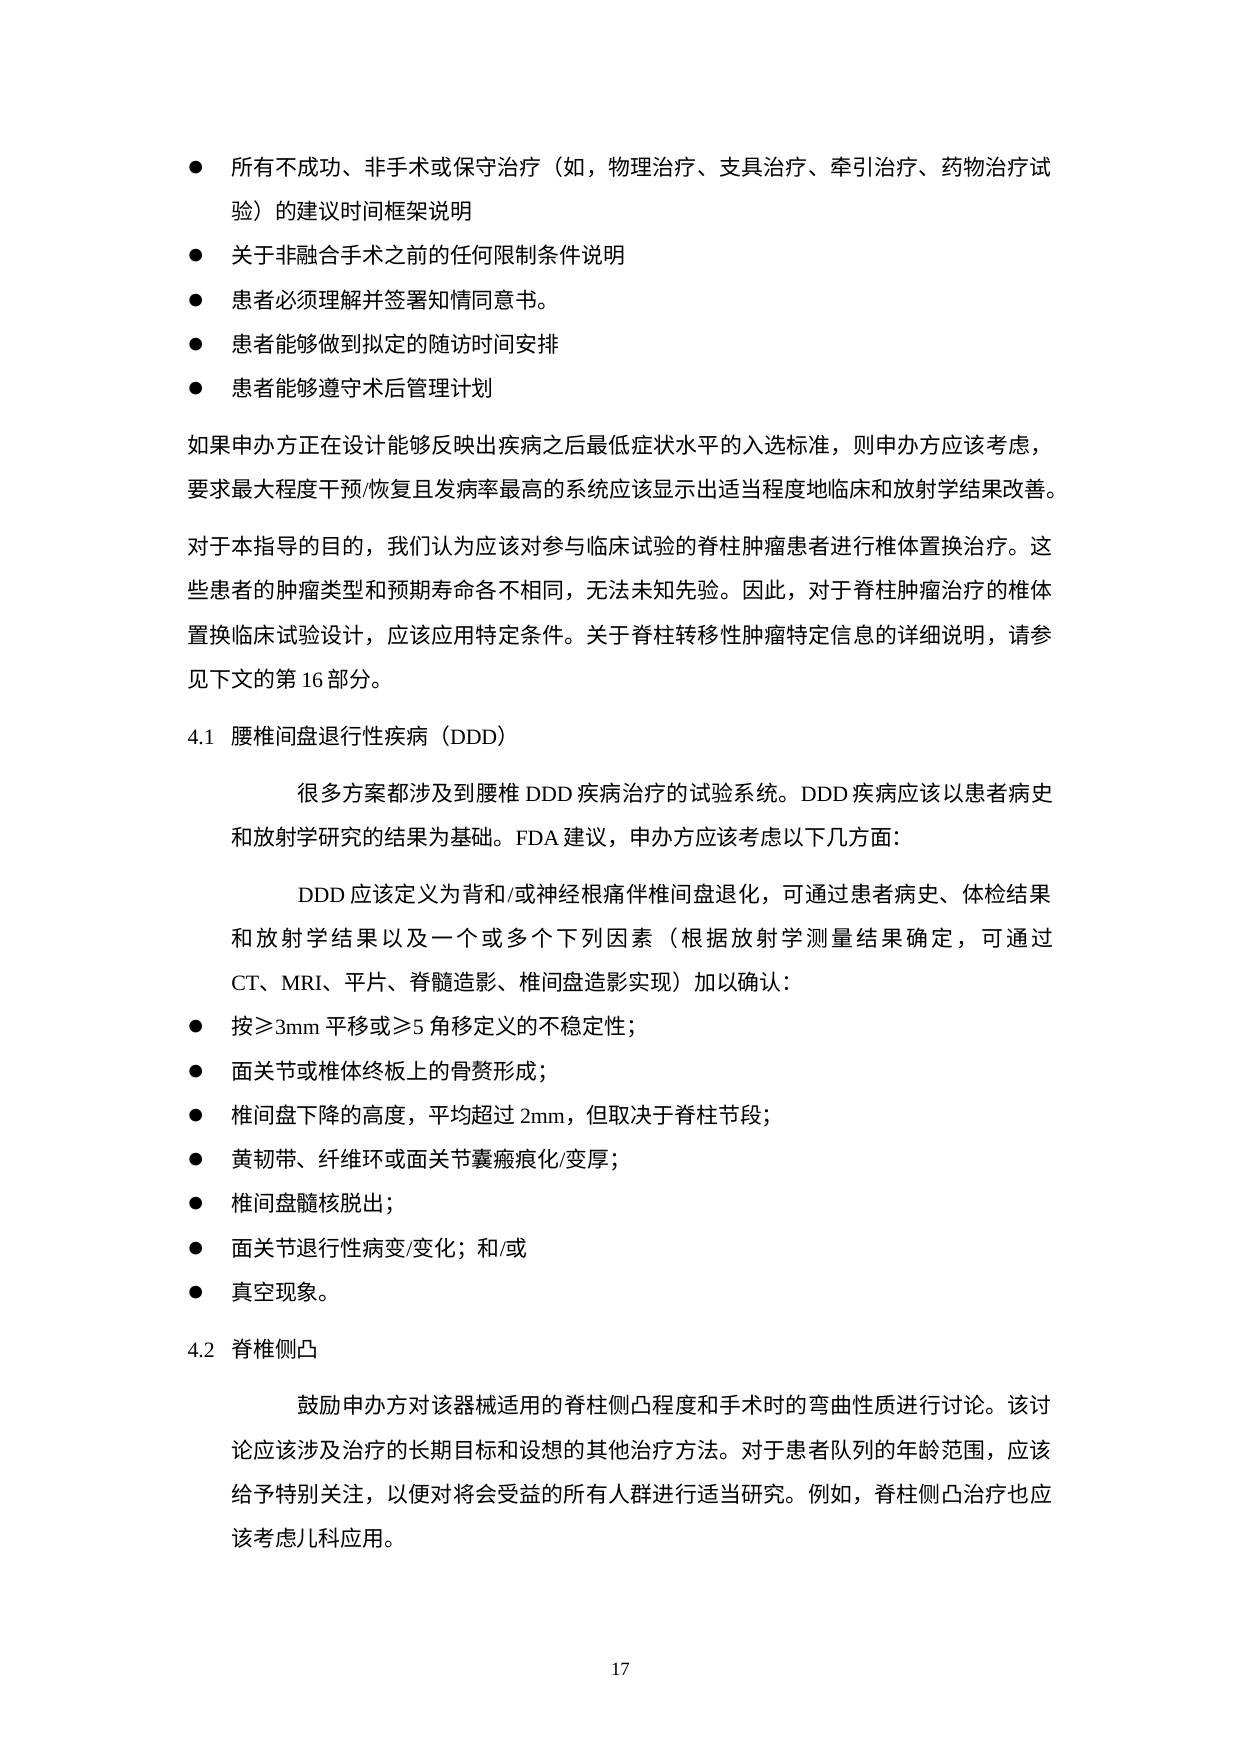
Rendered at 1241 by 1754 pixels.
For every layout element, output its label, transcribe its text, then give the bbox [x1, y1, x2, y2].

text DDD应该定义为背和/或神经根痛伴椎间盘退化，可通过患者病史、体检结果和放射学结果以及一个或多个下列因素（根据放射学测量结果确定，可通过CT、MRI、平片、脊髓造影、椎间盘造影实现）加以确认： [231, 877, 1053, 997]
list 真空现象。 [187, 1275, 1053, 1307]
list 椎间盘髓核脱出； [187, 1186, 1053, 1218]
text 如果申办方正在设计能够反映出疾病之后最低症状水平的入选标准，则申办方应该考虑，要求最大程度干预/恢复且发病率最高的系统应该显示出适当程度地临床和放射学结果改善。 [187, 428, 1053, 504]
list 患者能够遵守术后管理计划 [187, 371, 1053, 403]
list 按≥3mm 平移或≥5 角移定义的不稳定性； [187, 1009, 1053, 1041]
list 面关节或椎体终板上的骨赘形成； [187, 1054, 1053, 1085]
list 患者必须理解并签署知情同意书。 [187, 283, 1053, 314]
list 面关节退行性病变/变化；和/或 [187, 1231, 1053, 1262]
list 所有不成功、非手术或保守治疗（如，物理治疗、支具治疗、牵引治疗、药物治疗试验）的建议时间框架说明 [187, 150, 1053, 226]
text 鼓励申办方对该器械适用的脊柱侧凸程度和手术时的弯曲性质进行讨论。该讨论应该涉及治疗的长期目标和设想的其他治疗方法。对于患者队列的年龄范围，应该给予特别关注，以便对将会受益的所有人群进行适当研究。例如，脊柱侧凸治疗也应该考虑儿科应用。 [231, 1388, 1053, 1553]
text 对于本指导的目的，我们认为应该对参与临床试验的脊柱肿瘤患者进行椎体置换治疗。这些患者的肿瘤类型和预期寿命各不相同，无法未知先验。因此，对于脊柱肿瘤治疗的椎体置换临床试验设计，应该应用特定条件。关于脊柱转移性肿瘤特定信息的详细说明，请参见下文的第16部分。 [187, 529, 1053, 694]
list 患者能够做到拟定的随访时间安排 [187, 327, 1053, 359]
list 关于非融合手术之前的任何限制条件说明 [187, 238, 1053, 270]
list 黄韧带、纤维环或面关节囊瘢痕化/变厚； [187, 1142, 1053, 1174]
text 4.2 脊椎侧凸 [187, 1332, 1053, 1363]
text 4.1 腰椎间盘退行性疾病（DDD） [187, 719, 1053, 750]
text 很多方案都涉及到腰椎DDD疾病治疗的试验系统。DDD疾病应该以患者病史和放射学研究的结果为基础。FDA建议，申办方应该考虑以下几方面： [231, 776, 1053, 851]
list 椎间盘下降的高度，平均超过2mm，但取决于脊柱节段； [187, 1098, 1053, 1129]
